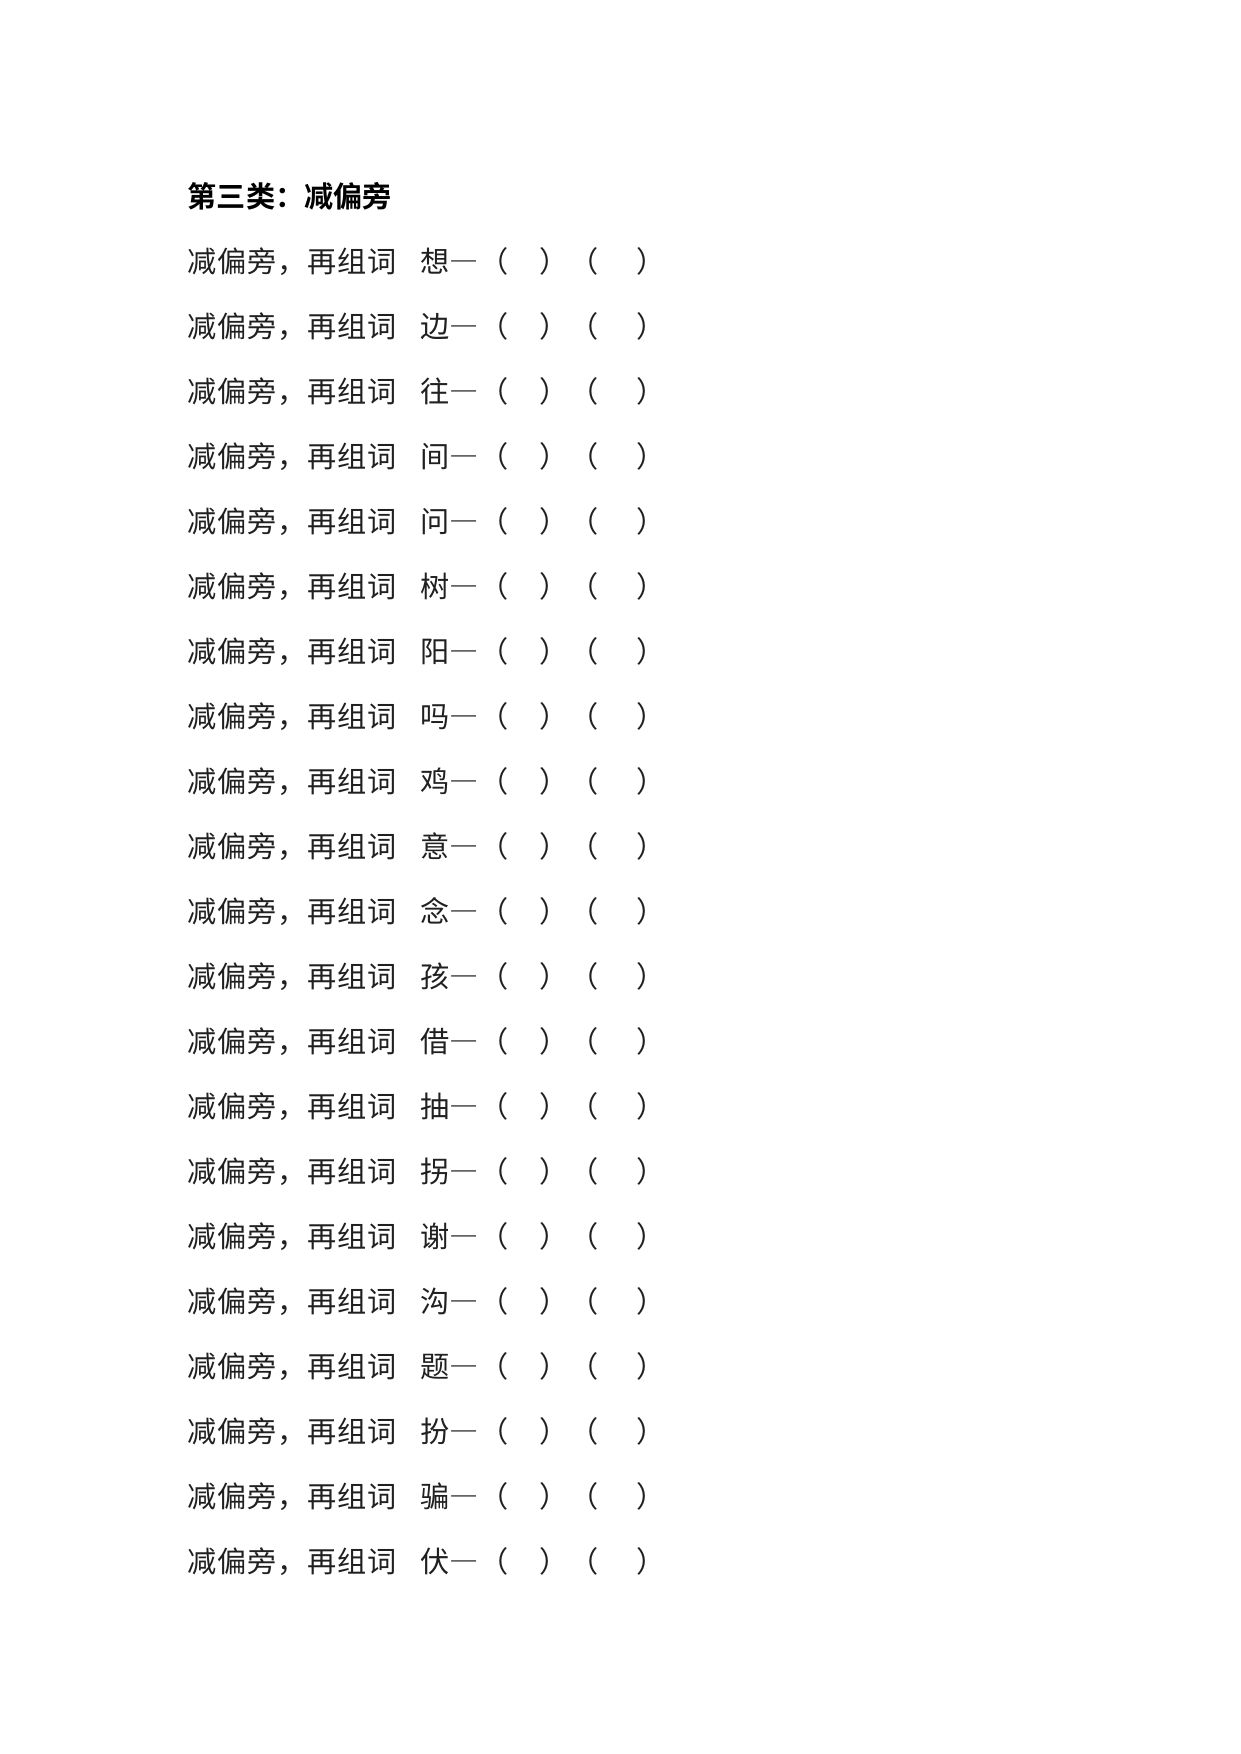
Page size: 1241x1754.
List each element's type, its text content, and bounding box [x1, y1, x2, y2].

text 第三类：减偏旁 [187, 162, 1053, 227]
text 减偏旁，再组词 扮—（ ）（ ） [187, 1397, 1053, 1462]
text 减偏旁，再组词 伏—（ ）（ ） [187, 1527, 1053, 1592]
text 减偏旁，再组词 题—（ ）（ ） [187, 1332, 1053, 1397]
text 减偏旁，再组词 问—（ ）（ ） [187, 487, 1053, 552]
text 减偏旁，再组词 阳—（ ）（ ） [187, 617, 1053, 682]
text 减偏旁，再组词 拐—（ ）（ ） [187, 1137, 1053, 1202]
text 减偏旁，再组词 吗—（ ）（ ） [187, 682, 1053, 747]
text 减偏旁，再组词 意—（ ）（ ） [187, 812, 1053, 877]
text 减偏旁，再组词 沟—（ ）（ ） [187, 1267, 1053, 1332]
text 减偏旁，再组词 孩—（ ）（ ） [187, 942, 1053, 1007]
text 减偏旁，再组词 骗—（ ）（ ） [187, 1462, 1053, 1527]
text 减偏旁，再组词 鸡—（ ）（ ） [187, 747, 1053, 812]
text 减偏旁，再组词 谢—（ ）（ ） [187, 1202, 1053, 1267]
text 减偏旁，再组词 往—（ ）（ ） [187, 357, 1053, 422]
text 减偏旁，再组词 间—（ ）（ ） [187, 422, 1053, 487]
text 减偏旁，再组词 借—（ ）（ ） [187, 1007, 1053, 1072]
text 减偏旁，再组词 想—（ ）（ ） [187, 227, 1053, 292]
text 减偏旁，再组词 抽—（ ）（ ） [187, 1072, 1053, 1137]
text 减偏旁，再组词 树—（ ）（ ） [187, 552, 1053, 617]
text 减偏旁，再组词 念—（ ）（ ） [187, 877, 1053, 942]
text 减偏旁，再组词 边—（ ）（ ） [187, 292, 1053, 357]
